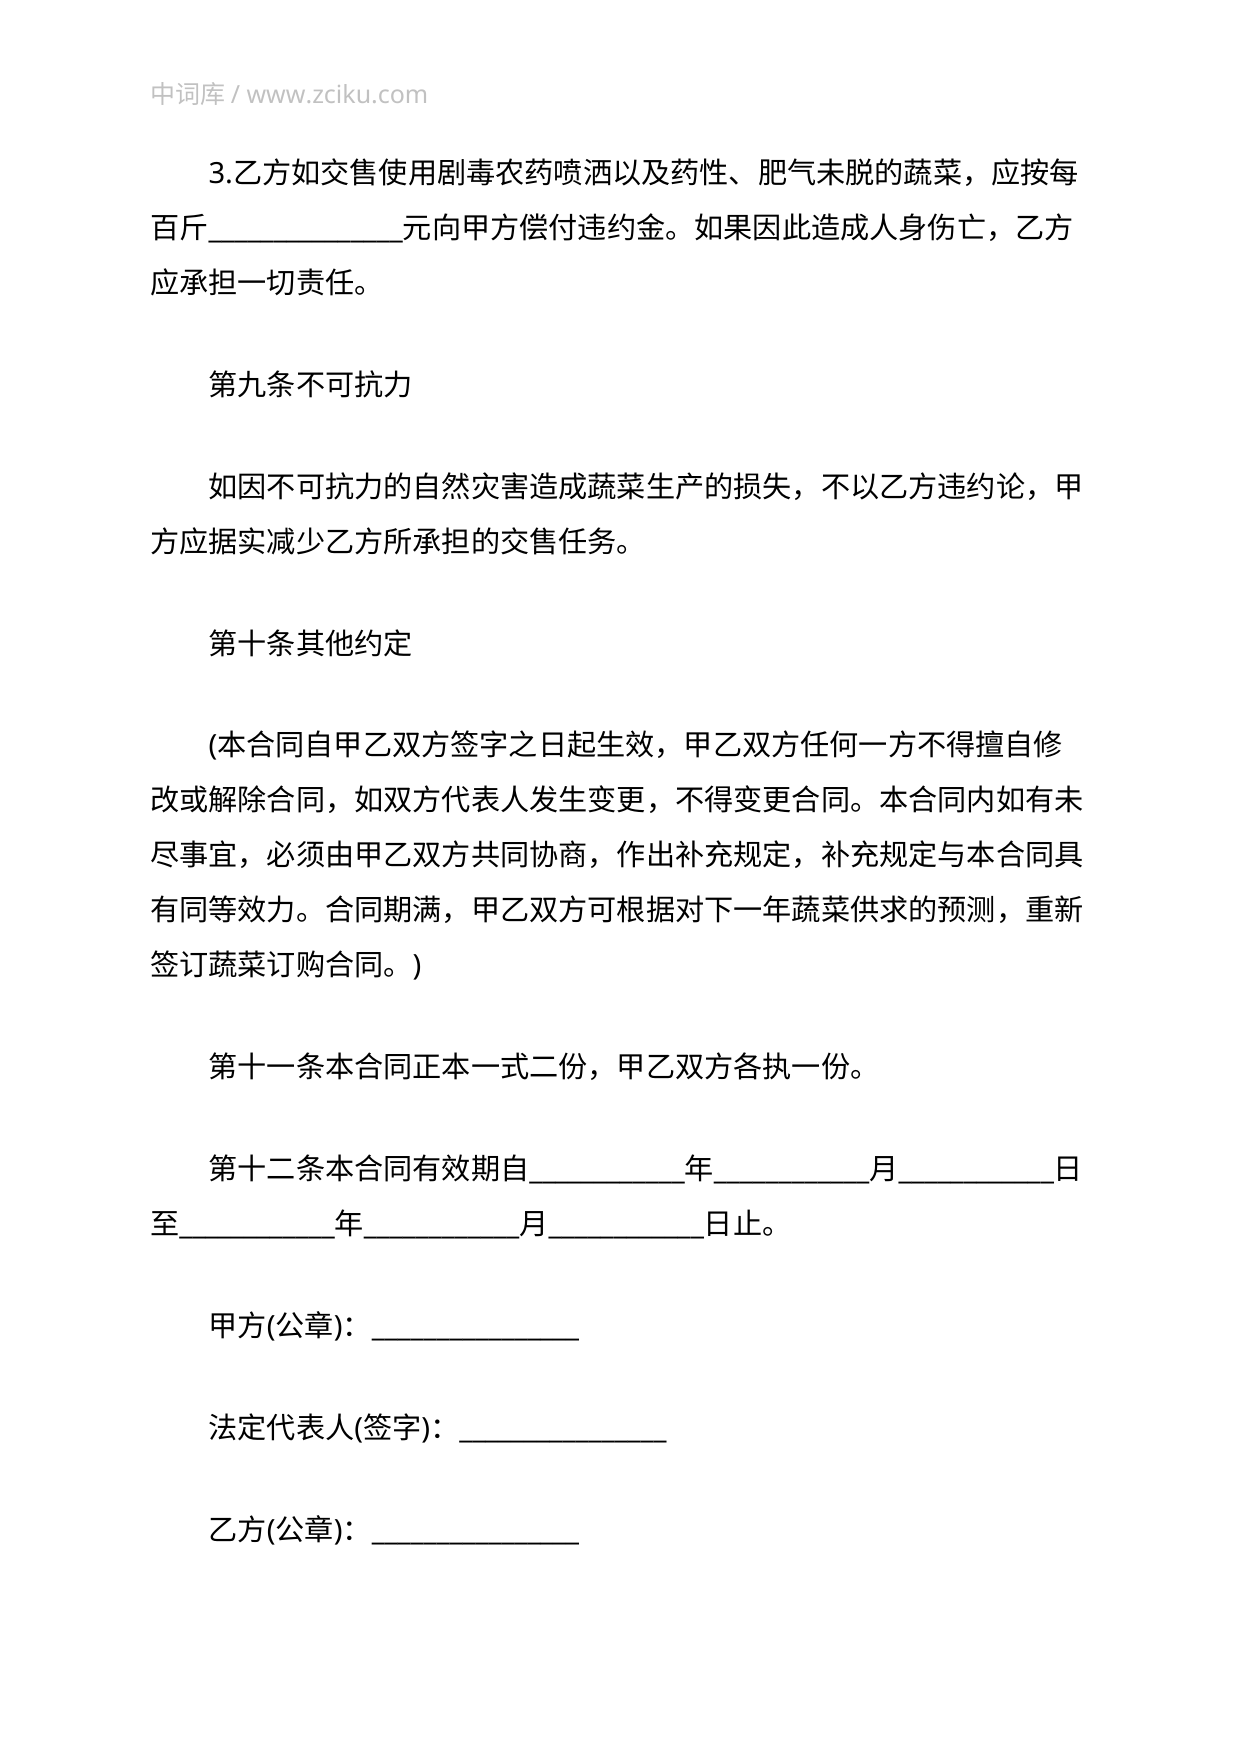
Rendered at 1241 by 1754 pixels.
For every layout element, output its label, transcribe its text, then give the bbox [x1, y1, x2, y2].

text 第九条不可抗力 [150, 362, 1090, 404]
text 如因不可抗力的自然灾害造成蔬菜生产的损失，不以乙方违约论，甲方应据实减少乙方所承担的交售任务。 [150, 463, 1090, 561]
text 3.乙方如交售使用剧毒农药喷洒以及药性、肥气未脱的蔬菜，应按每百斤_______________元向甲方偿付违约金。如果因此造成人身伤亡，乙方应承担一切责任。 [150, 150, 1090, 302]
text 第十二条本合同有效期自____________年____________月____________日至____________年____________月____________日止。 [150, 1145, 1090, 1243]
text 甲方(公章)：________________ [150, 1302, 1090, 1345]
text 法定代表人(签字)：________________ [150, 1404, 1090, 1447]
text (本合同自甲乙双方签字之日起生效，甲乙双方任何一方不得擅自修改或解除合同，如双方代表人发生变更，不得变更合同。本合同内如有未尽事宜，必须由甲乙双方共同协商，作出补充规定，补充规定与本合同具有同等效力。合同期满，甲乙双方可根据对下一年蔬菜供求的预测，重新签订蔬菜订购合同。) [150, 722, 1090, 984]
text 第十条其他约定 [150, 620, 1090, 662]
text 乙方(公章)：________________ [150, 1506, 1090, 1549]
text 第十一条本合同正本一式二份，甲乙双方各执一份。 [150, 1044, 1090, 1086]
